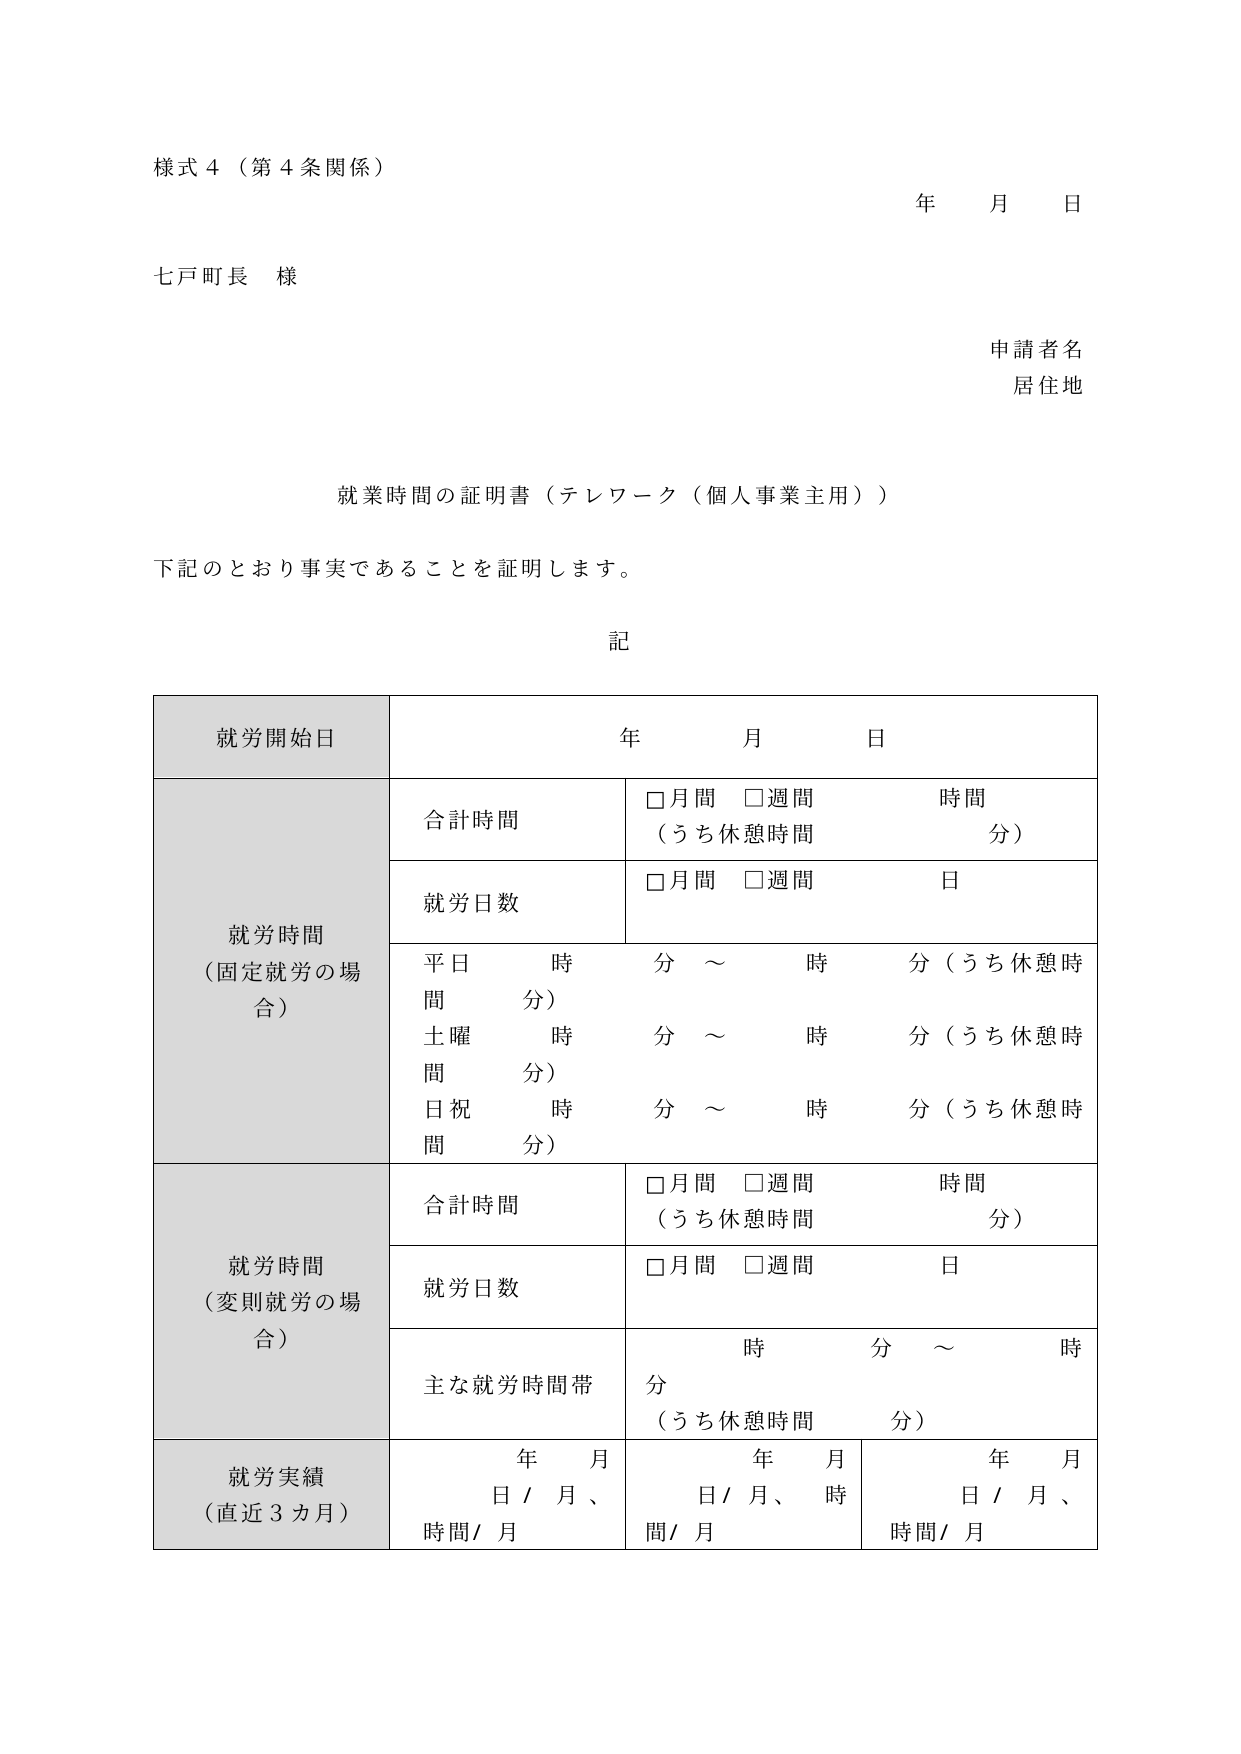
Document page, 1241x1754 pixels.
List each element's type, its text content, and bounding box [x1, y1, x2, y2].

text 七戸町長 様 [153, 257, 1087, 294]
text 申請者名 [153, 330, 1087, 367]
subtitle 記 [153, 622, 1087, 658]
text 居住地 [153, 367, 1087, 403]
table_cell 合計時間 [390, 1164, 625, 1245]
table_cell 就労日数 [390, 861, 625, 943]
table_cell □月間 □週間 日 [626, 861, 1097, 943]
table_cell 就労実績 （直近３カ月） [154, 1440, 389, 1549]
table_header 就労開始日 [154, 696, 389, 777]
table_cell 年 月 日/月、 時間/月 [626, 1440, 861, 1549]
text 様式４（第４条関係） [153, 148, 1087, 184]
text 年 月 日 [153, 184, 1087, 221]
table_cell 時 分 ～ 時 分 （うち休憩時間 分） [626, 1329, 1097, 1438]
table_cell □月間 □週間 時間 （うち休憩時間 分） [626, 779, 1097, 860]
table_cell 就労時間 （固定就労の場合） [154, 779, 389, 1163]
table_cell 平日 時 分 ～ 時 分（うち休憩時間 分） 土曜 時 分 ～ 時 分（うち休憩時間 分） 日祝 時 分 ～ 時 分（うち休憩時間 分） [390, 944, 1097, 1163]
table_cell 年 月 日/月、 時間/月 [862, 1440, 1097, 1549]
table_cell 就労日数 [390, 1246, 625, 1328]
table_cell 主な就労時間帯 [390, 1329, 625, 1438]
table_cell □月間 □週間 時間 （うち休憩時間 分） [626, 1164, 1097, 1245]
text 下記のとおり事実であることを証明します。 [153, 549, 1087, 585]
table_cell 年 月 日/月、 時間/月 [390, 1440, 625, 1549]
table_cell 就労時間 （変則就労の場合） [154, 1164, 389, 1438]
table_cell □月間 □週間 日 [626, 1246, 1097, 1328]
table_header 年 月 日 [390, 696, 1097, 777]
text 就業時間の証明書（テレワーク（個人事業主用）） [153, 476, 1087, 512]
table_cell 合計時間 [390, 779, 625, 860]
